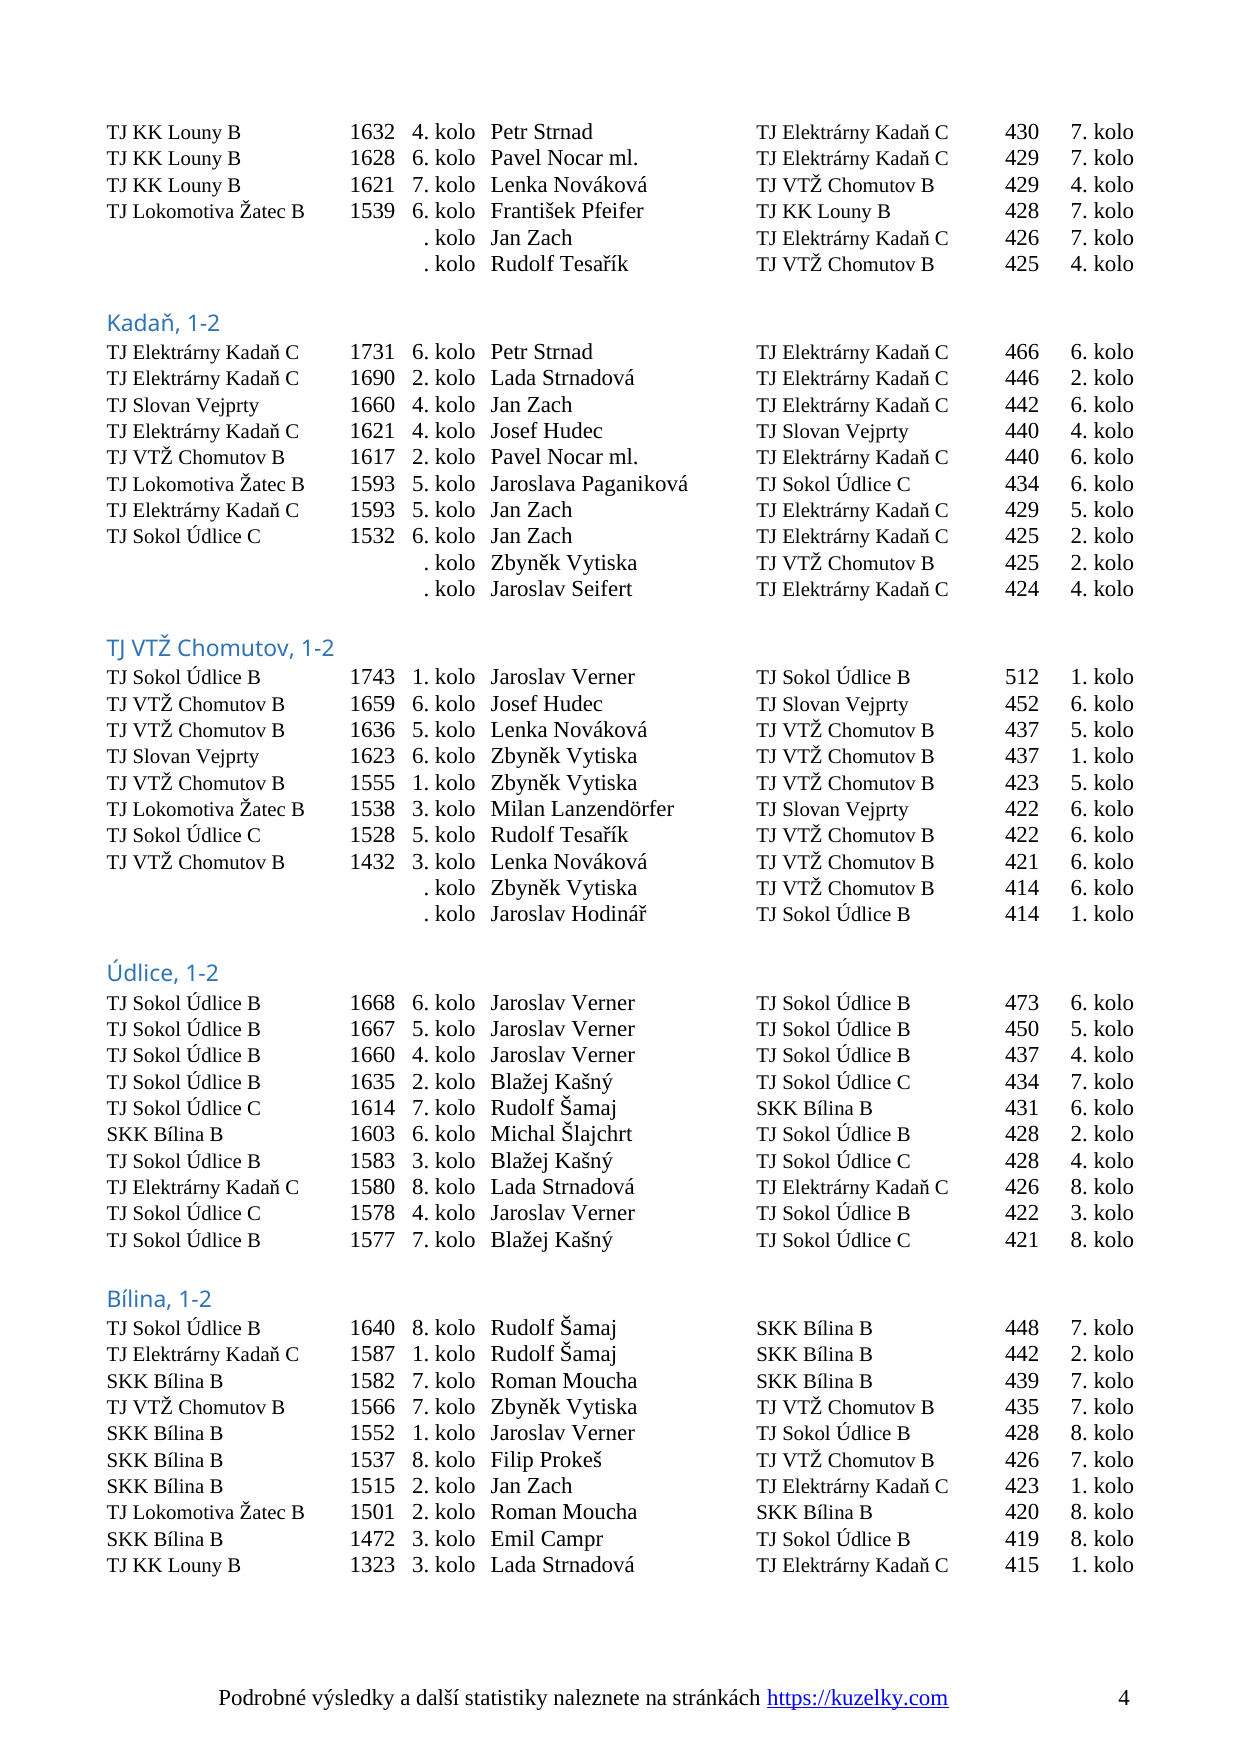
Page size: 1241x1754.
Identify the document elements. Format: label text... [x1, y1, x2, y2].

text . kolo Rudolf Tesařík TJ VTŽ Chomutov B 425 4. kolo [106, 250, 1134, 276]
text SKK Bílina B 1552 1. kolo Jaroslav Verner TJ Sokol Údlice B 428 8. kolo [106, 1419, 1134, 1446]
text TJ Sokol Údlice B 1640 8. kolo Rudolf Šamaj SKK Bílina B 448 7. kolo [106, 1314, 1134, 1340]
text TJ VTŽ Chomutov B 1432 3. kolo Lenka Nováková TJ VTŽ Chomutov B 421 6. kolo [106, 848, 1134, 874]
text TJ Sokol Údlice B 1743 1. kolo Jaroslav Verner TJ Sokol Údlice B 512 1. kolo [106, 663, 1134, 690]
text TJ KK Louny B 1323 3. kolo Lada Strnadová TJ Elektrárny Kadaň C 415 1. kolo [106, 1551, 1134, 1577]
text TJ Lokomotiva Žatec B 1593 5. kolo Jaroslava Paganiková TJ Sokol Údlice C 434 6. kolo [106, 470, 1134, 496]
text TJ Sokol Údlice C 1614 7. kolo Rudolf Šamaj SKK Bílina B 431 6. kolo [106, 1094, 1134, 1120]
subtitle Údlice, 1-2 [106, 957, 1134, 989]
text TJ Lokomotiva Žatec B 1501 2. kolo Roman Moucha SKK Bílina B 420 8. kolo [106, 1498, 1134, 1525]
subtitle Kadaň, 1-2 [106, 307, 1134, 338]
text TJ Slovan Vejprty 1623 6. kolo Zbyněk Vytiska TJ VTŽ Chomutov B 437 1. kolo [106, 742, 1134, 769]
text TJ Sokol Údlice B 1583 3. kolo Blažej Kašný TJ Sokol Údlice C 428 4. kolo [106, 1147, 1134, 1173]
text TJ Elektrárny Kadaň C 1580 8. kolo Lada Strnadová TJ Elektrárny Kadaň C 426 8. kolo [106, 1173, 1134, 1199]
text TJ KK Louny B 1632 4. kolo Petr Strnad TJ Elektrárny Kadaň C 430 7. kolo [106, 118, 1134, 144]
text TJ Elektrárny Kadaň C 1593 5. kolo Jan Zach TJ Elektrárny Kadaň C 429 5. kolo [106, 496, 1134, 522]
text TJ KK Louny B 1621 7. kolo Lenka Nováková TJ VTŽ Chomutov B 429 4. kolo [106, 171, 1134, 197]
text TJ Sokol Údlice B 1668 6. kolo Jaroslav Verner TJ Sokol Údlice B 473 6. kolo [106, 989, 1134, 1015]
text TJ VTŽ Chomutov B 1636 5. kolo Lenka Nováková TJ VTŽ Chomutov B 437 5. kolo [106, 716, 1134, 742]
text SKK Bílina B 1472 3. kolo Emil Campr TJ Sokol Údlice B 419 8. kolo [106, 1525, 1134, 1551]
text SKK Bílina B 1515 2. kolo Jan Zach TJ Elektrárny Kadaň C 423 1. kolo [106, 1472, 1134, 1498]
subtitle Bílina, 1-2 [106, 1283, 1134, 1314]
text TJ Sokol Údlice B 1660 4. kolo Jaroslav Verner TJ Sokol Údlice B 437 4. kolo [106, 1041, 1134, 1068]
text TJ VTŽ Chomutov B 1566 7. kolo Zbyněk Vytiska TJ VTŽ Chomutov B 435 7. kolo [106, 1393, 1134, 1419]
text . kolo Zbyněk Vytiska TJ VTŽ Chomutov B 414 6. kolo [106, 874, 1134, 901]
text TJ Slovan Vejprty 1660 4. kolo Jan Zach TJ Elektrárny Kadaň C 442 6. kolo [106, 391, 1134, 417]
text TJ Lokomotiva Žatec B 1539 6. kolo František Pfeifer TJ KK Louny B 428 7. kolo [106, 197, 1134, 223]
text TJ Sokol Údlice C 1532 6. kolo Jan Zach TJ Elektrárny Kadaň C 425 2. kolo [106, 522, 1134, 549]
text TJ Elektrárny Kadaň C 1621 4. kolo Josef Hudec TJ Slovan Vejprty 440 4. kolo [106, 417, 1134, 443]
text SKK Bílina B 1603 6. kolo Michal Šlajchrt TJ Sokol Údlice B 428 2. kolo [106, 1120, 1134, 1147]
text TJ Elektrárny Kadaň C 1731 6. kolo Petr Strnad TJ Elektrárny Kadaň C 466 6. kolo [106, 338, 1134, 364]
text . kolo Zbyněk Vytiska TJ VTŽ Chomutov B 425 2. kolo [106, 549, 1134, 575]
text TJ Sokol Údlice C 1528 5. kolo Rudolf Tesařík TJ VTŽ Chomutov B 422 6. kolo [106, 821, 1134, 848]
text TJ Elektrárny Kadaň C 1690 2. kolo Lada Strnadová TJ Elektrárny Kadaň C 446 2. kolo [106, 364, 1134, 391]
text SKK Bílina B 1582 7. kolo Roman Moucha SKK Bílina B 439 7. kolo [106, 1367, 1134, 1393]
text . kolo Jaroslav Seifert TJ Elektrárny Kadaň C 424 4. kolo [106, 575, 1134, 602]
text TJ KK Louny B 1628 6. kolo Pavel Nocar ml. TJ Elektrárny Kadaň C 429 7. kolo [106, 144, 1134, 171]
text TJ Lokomotiva Žatec B 1538 3. kolo Milan Lanzendörfer TJ Slovan Vejprty 422 6. kolo [106, 795, 1134, 821]
subtitle TJ VTŽ Chomutov, 1-2 [106, 632, 1134, 663]
text TJ VTŽ Chomutov B 1659 6. kolo Josef Hudec TJ Slovan Vejprty 452 6. kolo [106, 690, 1134, 716]
text TJ VTŽ Chomutov B 1617 2. kolo Pavel Nocar ml. TJ Elektrárny Kadaň C 440 6. kolo [106, 443, 1134, 470]
text TJ VTŽ Chomutov B 1555 1. kolo Zbyněk Vytiska TJ VTŽ Chomutov B 423 5. kolo [106, 769, 1134, 795]
text TJ Elektrárny Kadaň C 1587 1. kolo Rudolf Šamaj SKK Bílina B 442 2. kolo [106, 1340, 1134, 1367]
text . kolo Jan Zach TJ Elektrárny Kadaň C 426 7. kolo [106, 223, 1134, 250]
text TJ Sokol Údlice C 1578 4. kolo Jaroslav Verner TJ Sokol Údlice B 422 3. kolo [106, 1199, 1134, 1226]
text TJ Sokol Údlice B 1635 2. kolo Blažej Kašný TJ Sokol Údlice C 434 7. kolo [106, 1068, 1134, 1094]
text TJ Sokol Údlice B 1577 7. kolo Blažej Kašný TJ Sokol Údlice C 421 8. kolo [106, 1226, 1134, 1252]
text SKK Bílina B 1537 8. kolo Filip Prokeš TJ VTŽ Chomutov B 426 7. kolo [106, 1446, 1134, 1472]
text . kolo Jaroslav Hodinář TJ Sokol Údlice B 414 1. kolo [106, 901, 1134, 927]
text TJ Sokol Údlice B 1667 5. kolo Jaroslav Verner TJ Sokol Údlice B 450 5. kolo [106, 1015, 1134, 1041]
